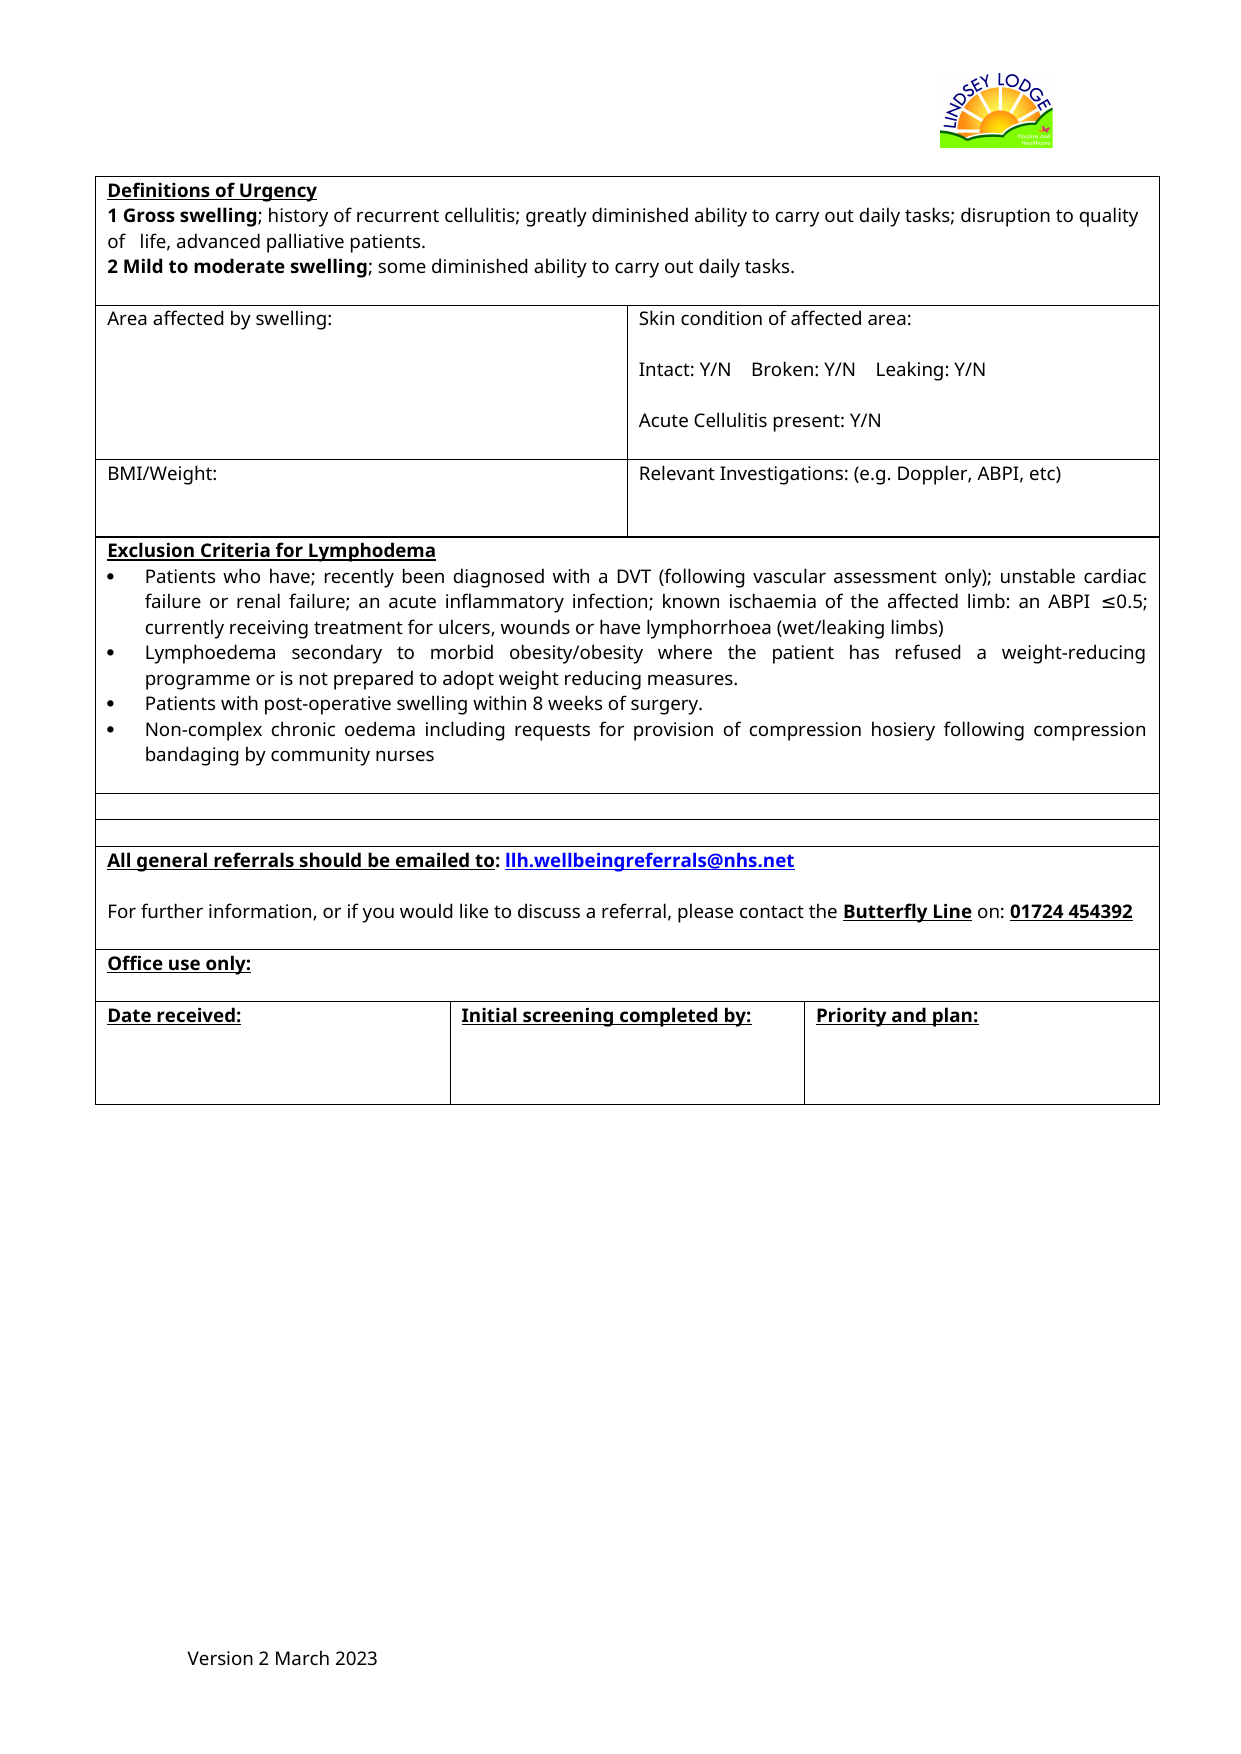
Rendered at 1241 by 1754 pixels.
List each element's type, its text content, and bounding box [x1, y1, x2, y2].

table_cell Definitions of Urgency 1 Gross swelling; history of recurrent cellulitis; greatly diminished ability to carry out daily tasks; disruption to quality of life, advanced palliative patients. 2 Mild to moderate swelling; some diminished ability to carry out daily tasks. [96, 177, 1159, 305]
table_cell Priority and plan: [805, 1002, 1159, 1104]
table_cell [96, 820, 1159, 846]
table_cell Relevant Investigations: (e.g. Doppler, ABPI, etc) [628, 460, 1159, 536]
table_cell BMI/Weight: [96, 460, 627, 536]
table_cell Skin condition of affected area: Intact: Y/N Broken: Y/N Leaking: Y/N Acute Cellulitis present: Y/N [628, 306, 1159, 459]
table_cell All general referrals should be emailed to: llh.wellbeingreferrals@nhs.net For further information, or if you would like to discuss a referral, please contact the Butterfly Line on: 01724 454392 [96, 847, 1159, 949]
picture [940, 73, 1053, 148]
table_cell [96, 794, 1159, 819]
table_cell Area affected by swelling: [96, 306, 627, 459]
table_cell Initial screening completed by: [451, 1002, 804, 1104]
table_cell Exclusion Criteria for Lymphodema Patients who have; recently been diagnosed with a DVT (following vascular assessment only); unstable cardiac failure or renal failure; an acute inflammatory infection; known ischaemia of the affected limb: an ABPI ≤0.5; currently receiving treatment for ulcers, wounds or have lymphorrhoea (wet/leaking limbs) Lymphoedema secondary to morbid obesity/obesity where the patient has refused a weight-reducing programme or is not prepared to adopt weight reducing measures. Patients with post-operative swelling within 8 weeks of surgery. Non-complex chronic oedema including requests for provision of compression hosiery following compression bandaging by community nurses [96, 538, 1159, 793]
table_cell Office use only: [96, 950, 1159, 1001]
table_cell Date received: [96, 1002, 450, 1104]
